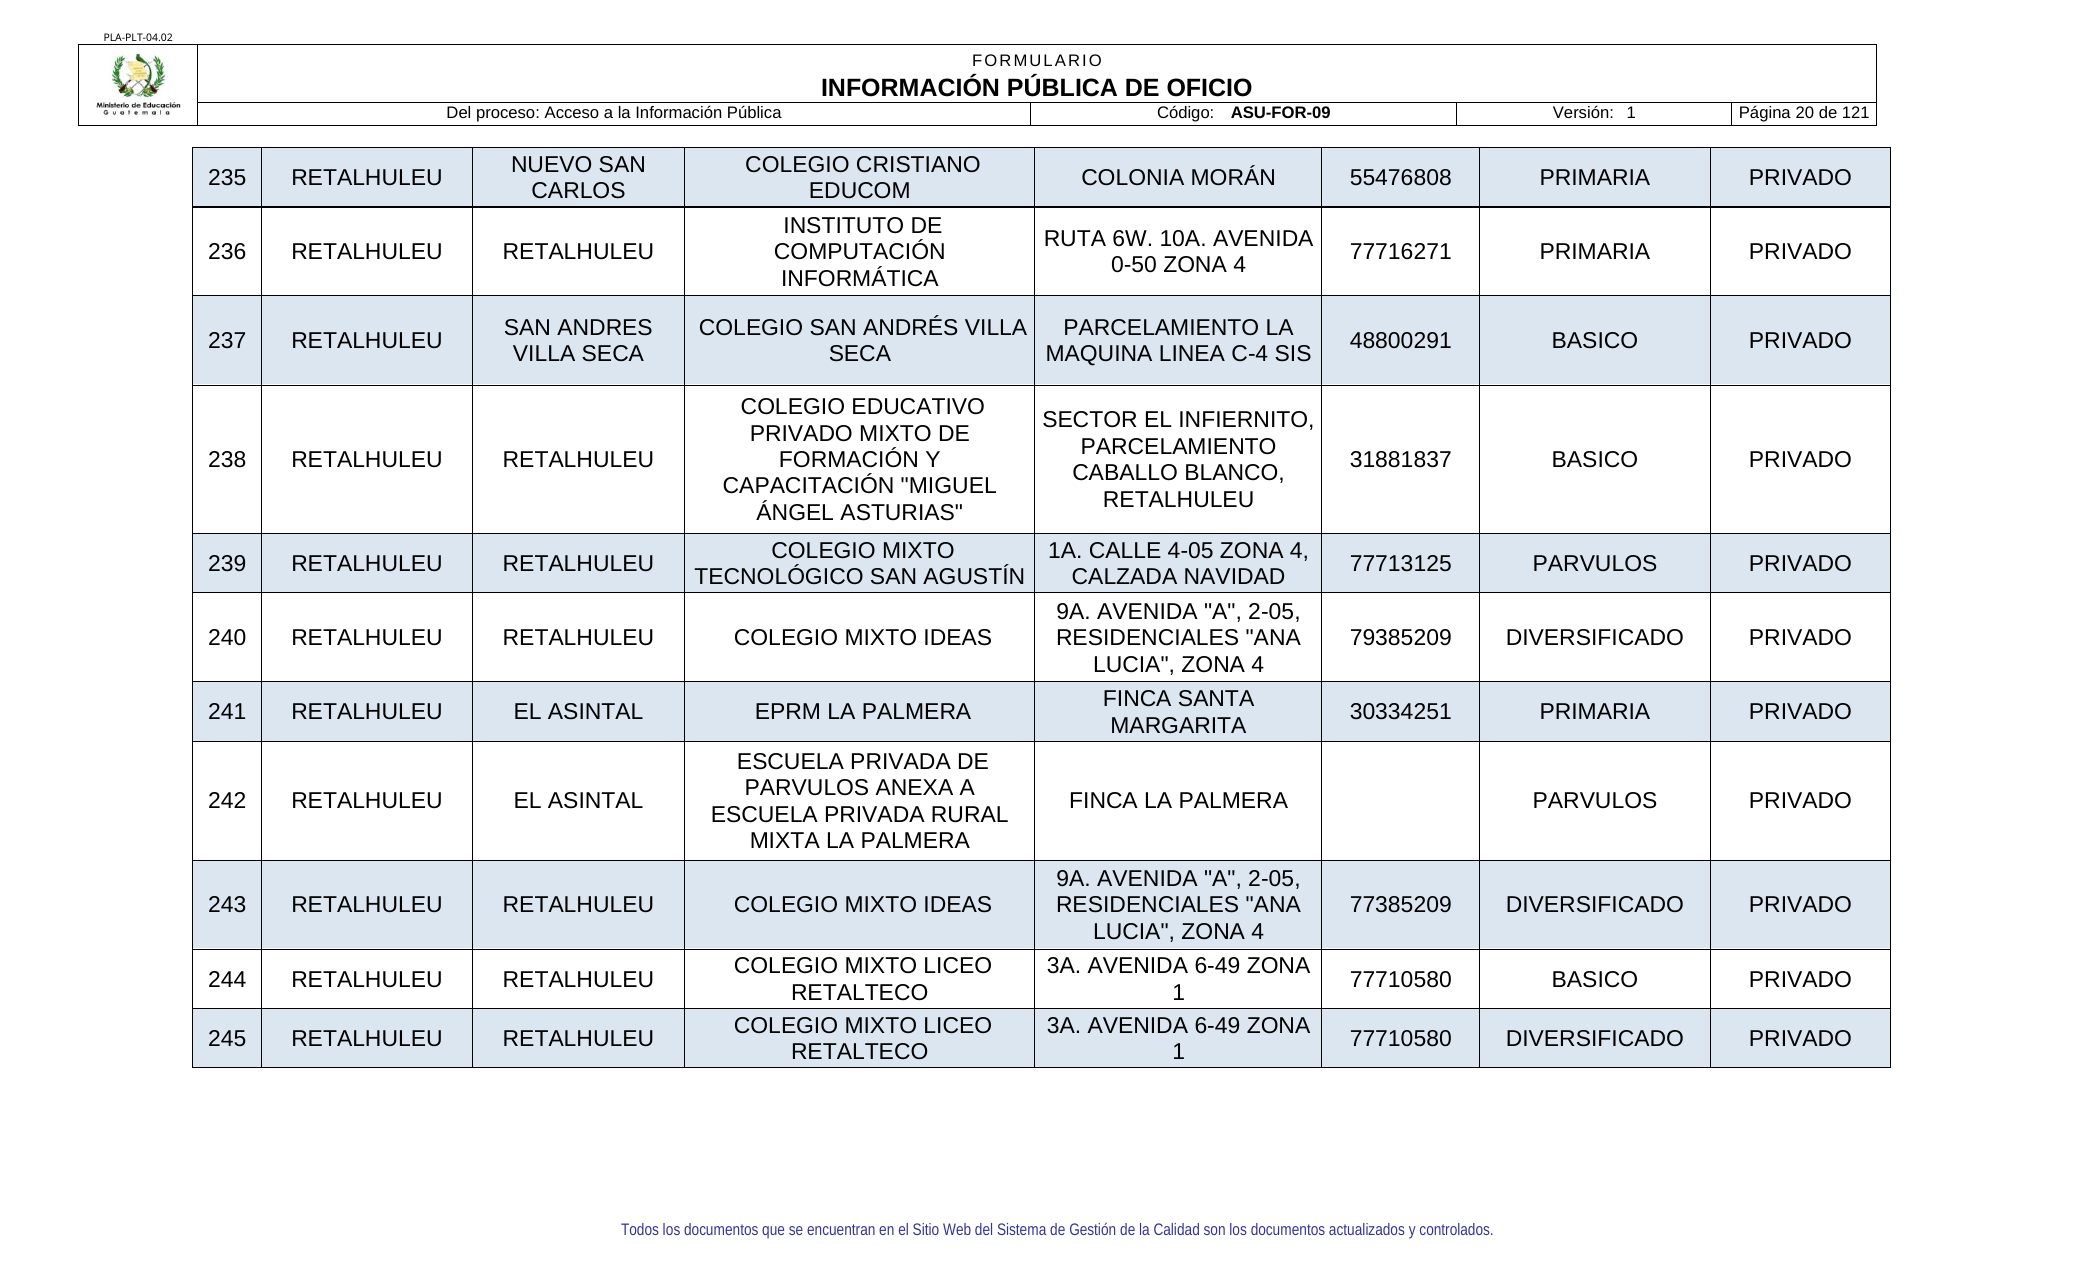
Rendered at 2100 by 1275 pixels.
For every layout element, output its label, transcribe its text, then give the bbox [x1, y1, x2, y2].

table_cell COLEGIO MIXTO LICEO RETALTECO [685, 1009, 1034, 1067]
table_cell 1A. CALLE 4-05 ZONA 4, CALZADA NAVIDAD [1035, 534, 1321, 592]
table_cell 30334251 [1322, 682, 1479, 741]
table_cell RETALHULEU [262, 296, 472, 384]
table_cell PRIVADO [1711, 593, 1890, 681]
table_cell BASICO [1480, 386, 1710, 533]
table_cell 244 [193, 950, 261, 1008]
table_cell RETALHULEU [473, 386, 684, 533]
table_cell 239 [193, 534, 261, 592]
table_cell RETALHULEU [473, 534, 684, 592]
table_cell RETALHULEU [473, 208, 684, 295]
table_cell 235 [193, 148, 261, 206]
table_cell EL ASINTAL [473, 742, 684, 859]
table_cell SECTOR EL INFIERNITO, PARCELAMIENTO CABALLO BLANCO, RETALHULEU [1035, 386, 1321, 533]
table_cell RETALHULEU [262, 1009, 472, 1067]
table_cell COLEGIO MIXTO IDEAS [685, 593, 1034, 681]
table_cell BASICO [1480, 296, 1710, 384]
picture [95, 51, 181, 117]
table_cell COLEGIO SAN ANDRÉS VILLA SECA [685, 296, 1034, 384]
table_cell DIVERSIFICADO [1480, 593, 1710, 681]
table_cell RETALHULEU [262, 593, 472, 681]
table_cell 3A. AVENIDA 6-49 ZONA 1 [1035, 950, 1321, 1008]
table_cell PRIVADO [1711, 950, 1890, 1008]
table_cell PARVULOS [1480, 534, 1710, 592]
table_cell FINCA LA PALMERA [1035, 742, 1321, 859]
table_cell PRIVADO [1711, 682, 1890, 741]
table_cell PARCELAMIENTO LA MAQUINA LINEA C-4 SIS [1035, 296, 1321, 384]
table_cell [1322, 742, 1479, 859]
table_cell 245 [193, 1009, 261, 1067]
table_cell RETALHULEU [262, 682, 472, 741]
table_cell RETALHULEU [473, 950, 684, 1008]
table_cell COLEGIO EDUCATIVO PRIVADO MIXTO DE FORMACIÓN Y CAPACITACIÓN "MIGUEL ÁNGEL ASTURIAS" [685, 386, 1034, 533]
table_cell COLONIA MORÁN [1035, 148, 1321, 206]
table_cell PRIVADO [1711, 742, 1890, 859]
table_cell RETALHULEU [473, 1009, 684, 1067]
table_cell COLEGIO MIXTO TECNOLÓGICO SAN AGUSTÍN [685, 534, 1034, 592]
table_cell RETALHULEU [262, 386, 472, 533]
table_cell PRIMARIA [1480, 682, 1710, 741]
table_cell RETALHULEU [262, 208, 472, 295]
table_cell PRIVADO [1711, 861, 1890, 948]
table_cell 9A. AVENIDA "A", 2-05, RESIDENCIALES "ANA LUCIA", ZONA 4 [1035, 861, 1321, 948]
table_cell RETALHULEU [473, 593, 684, 681]
table_cell PRIVADO [1711, 208, 1890, 295]
table_cell PRIVADO [1711, 296, 1890, 384]
table_cell 31881837 [1322, 386, 1479, 533]
table_cell 55476808 [1322, 148, 1479, 206]
table_cell 236 [193, 208, 261, 295]
table_cell 238 [193, 386, 261, 533]
table_cell 242 [193, 742, 261, 859]
table_cell 9A. AVENIDA "A", 2-05, RESIDENCIALES "ANA LUCIA", ZONA 4 [1035, 593, 1321, 681]
table_cell COLEGIO MIXTO LICEO RETALTECO [685, 950, 1034, 1008]
table_cell EPRM LA PALMERA [685, 682, 1034, 741]
table_cell RETALHULEU [262, 742, 472, 859]
table_cell ESCUELA PRIVADA DE PARVULOS ANEXA A ESCUELA PRIVADA RURAL MIXTA LA PALMERA [685, 742, 1034, 859]
table_cell PRIVADO [1711, 1009, 1890, 1067]
table_cell PRIVADO [1711, 386, 1890, 533]
table_cell PRIMARIA [1480, 208, 1710, 295]
table_cell DIVERSIFICADO [1480, 861, 1710, 948]
table_cell RETALHULEU [473, 861, 684, 948]
table_cell 77385209 [1322, 861, 1479, 948]
table_cell RETALHULEU [262, 148, 472, 206]
table_cell PRIMARIA [1480, 148, 1710, 206]
table_cell 240 [193, 593, 261, 681]
table_cell COLEGIO CRISTIANO EDUCOM [685, 148, 1034, 206]
table_cell PRIVADO [1711, 534, 1890, 592]
table_cell SAN ANDRES VILLA SECA [473, 296, 684, 384]
table_cell PRIVADO [1711, 148, 1890, 206]
table_cell 77716271 [1322, 208, 1479, 295]
table_cell 77713125 [1322, 534, 1479, 592]
table_cell RETALHULEU [262, 950, 472, 1008]
table_cell COLEGIO MIXTO IDEAS [685, 861, 1034, 948]
table_cell NUEVO SAN CARLOS [473, 148, 684, 206]
table_cell FINCA SANTA MARGARITA [1035, 682, 1321, 741]
table_cell 48800291 [1322, 296, 1479, 384]
table_cell RETALHULEU [262, 534, 472, 592]
table_cell BASICO [1480, 950, 1710, 1008]
table_cell 77710580 [1322, 950, 1479, 1008]
table_cell EL ASINTAL [473, 682, 684, 741]
table_cell 243 [193, 861, 261, 948]
table_cell RUTA 6W. 10A. AVENIDA 0-50 ZONA 4 [1035, 208, 1321, 295]
table_cell DIVERSIFICADO [1480, 1009, 1710, 1067]
table_cell 241 [193, 682, 261, 741]
table_cell INSTITUTO DE COMPUTACIÓN INFORMÁTICA [685, 208, 1034, 295]
table_cell 3A. AVENIDA 6-49 ZONA 1 [1035, 1009, 1321, 1067]
table_cell PARVULOS [1480, 742, 1710, 859]
table_cell 77710580 [1322, 1009, 1479, 1067]
table_cell RETALHULEU [262, 861, 472, 948]
table_cell 237 [193, 296, 261, 384]
table_cell 79385209 [1322, 593, 1479, 681]
